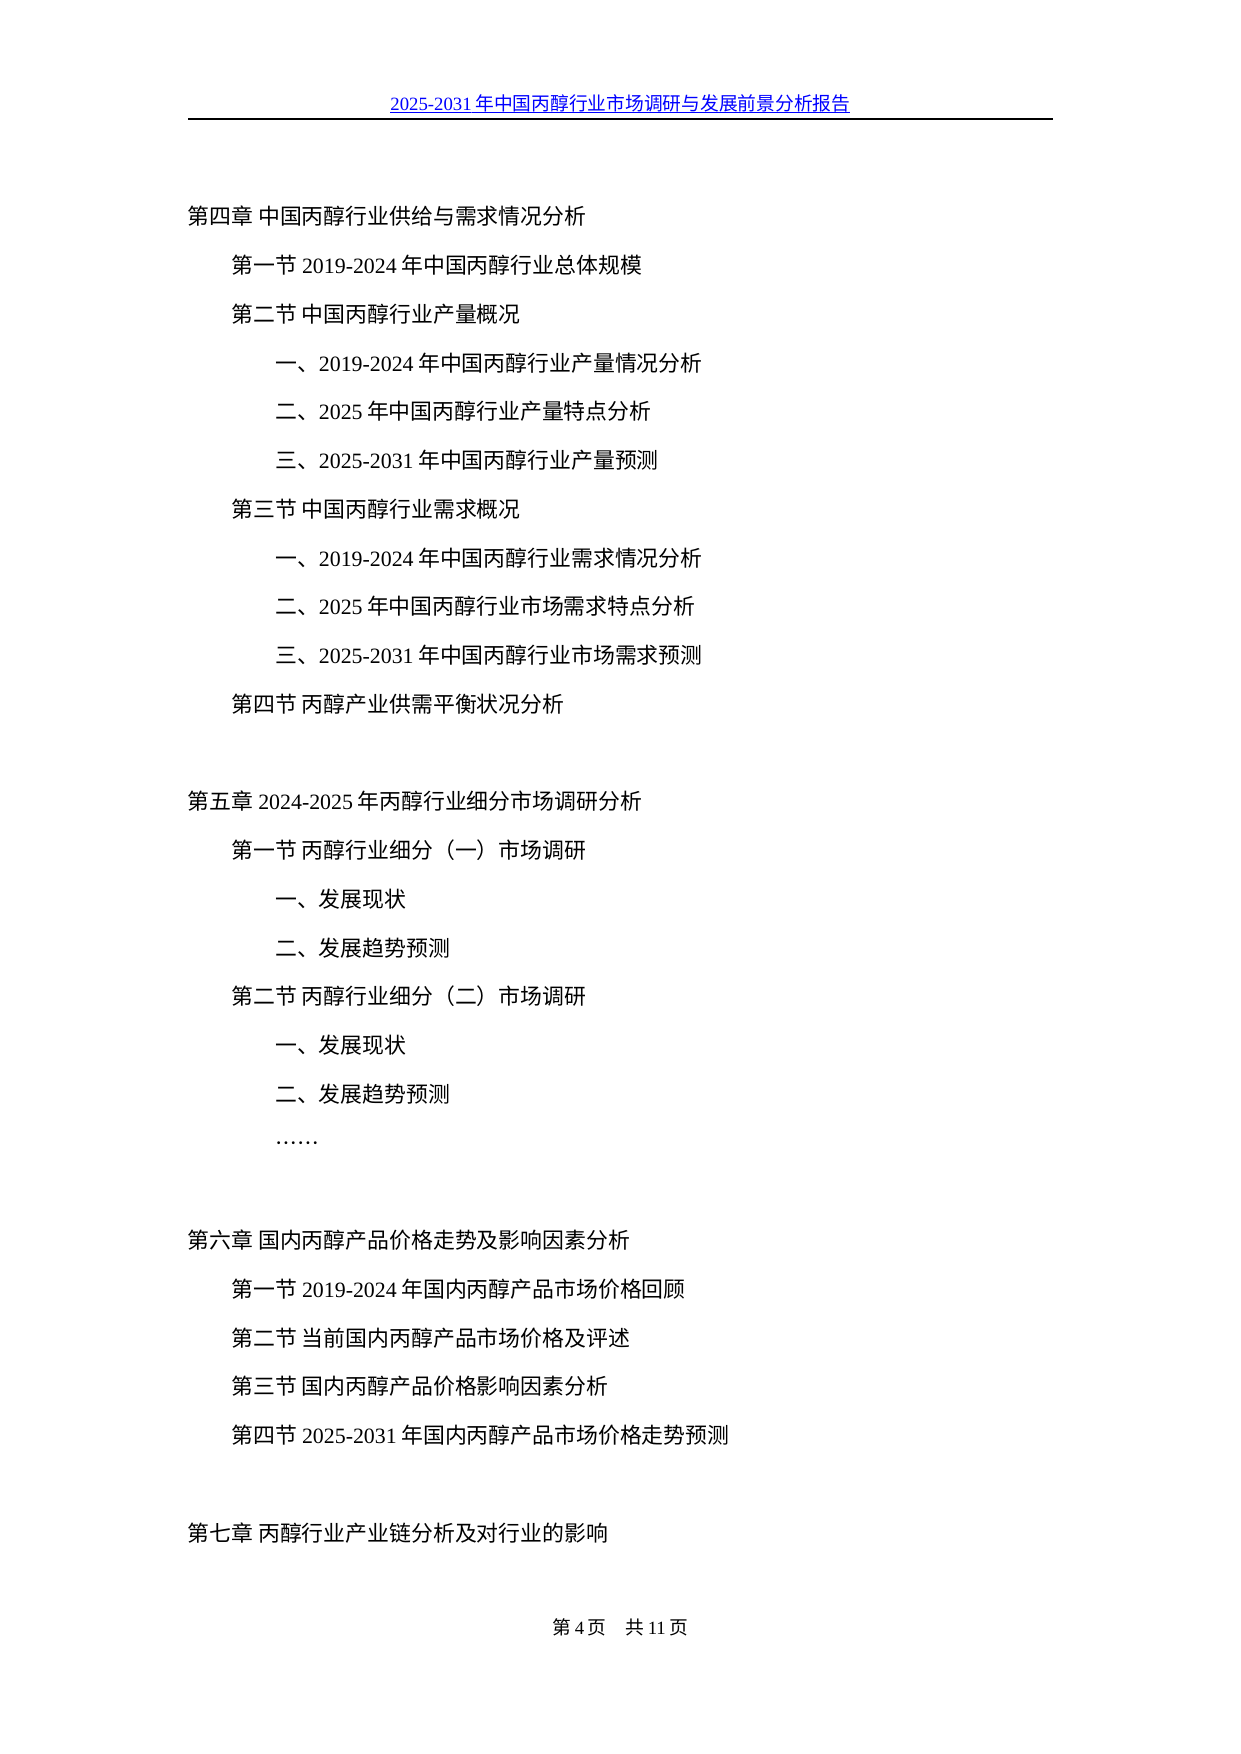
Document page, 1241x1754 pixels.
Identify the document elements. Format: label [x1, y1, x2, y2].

text [187, 150, 1053, 1548]
